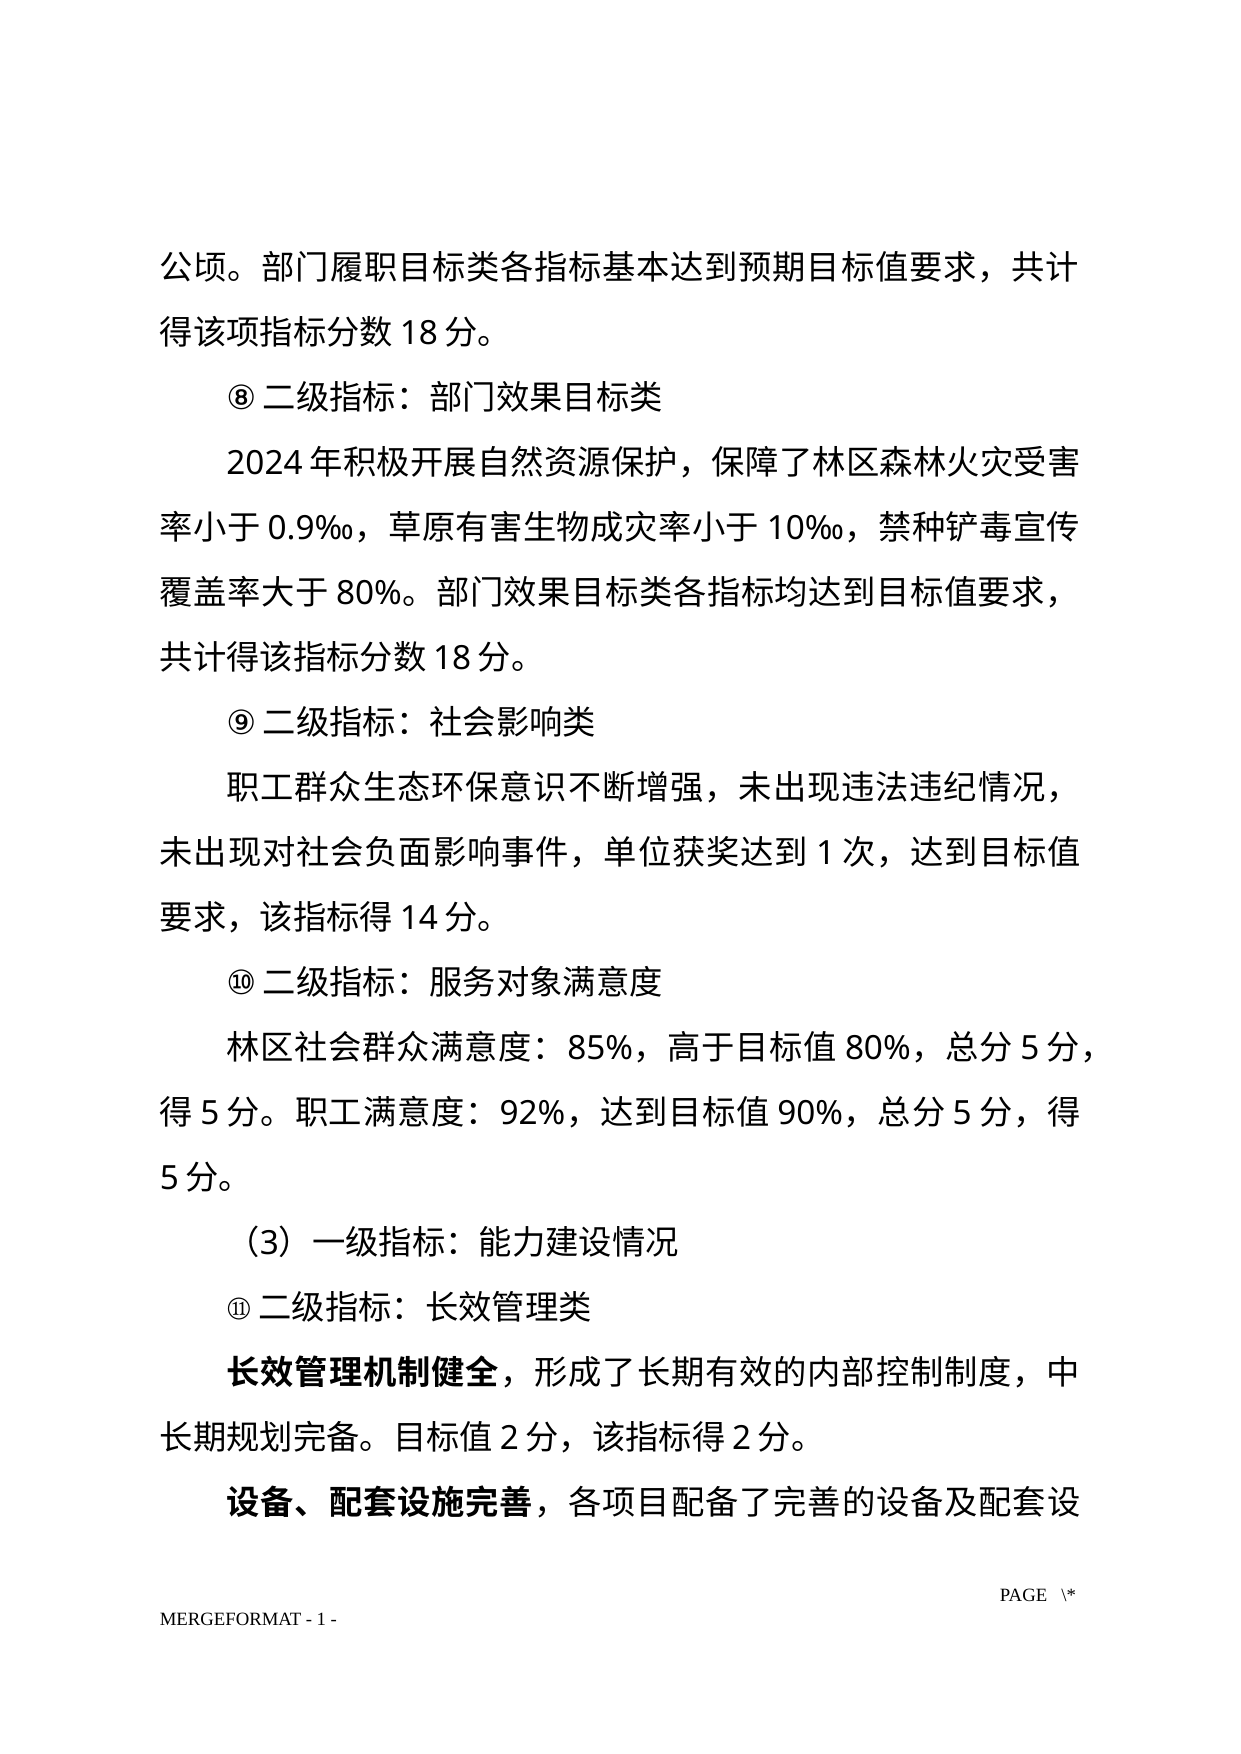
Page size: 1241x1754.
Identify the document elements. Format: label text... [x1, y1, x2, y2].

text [159, 1468, 1081, 1533]
text ⑨二级指标：社会影响类 [159, 688, 1081, 753]
text 长效管理机制健全，形成了长期有效的内部控制制度，中长期规划完备。目标值2分，该指标得2分。 [159, 1338, 1081, 1468]
text ⑪二级指标：长效管理类 [159, 1273, 1081, 1338]
text 职工群众生态环保意识不断增强，未出现违法违纪情况，未出现对社会负面影响事件，单位获奖达到1次，达到目标值要求，该指标得14分。 [159, 753, 1081, 948]
text ⑧二级指标：部门效果目标类 [159, 363, 1081, 428]
text （3）一级指标：能力建设情况 [159, 1208, 1081, 1273]
text 2024年积极开展自然资源保护，保障了林区森林火灾受害率小于0.9‰，草原有害生物成灾率小于10‰，禁种铲毒宣传覆盖率大于80%。部门效果目标类各指标均达到目标值要求，共计得该指标分数18分。 [159, 428, 1081, 688]
text ⑩二级指标：服务对象满意度 [159, 948, 1081, 1013]
text 林区社会群众满意度：85%，高于目标值80%，总分5分，得5分。职工满意度：92%，达到目标值90%，总分5分，得5分。 [159, 1013, 1081, 1208]
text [159, 233, 1081, 363]
